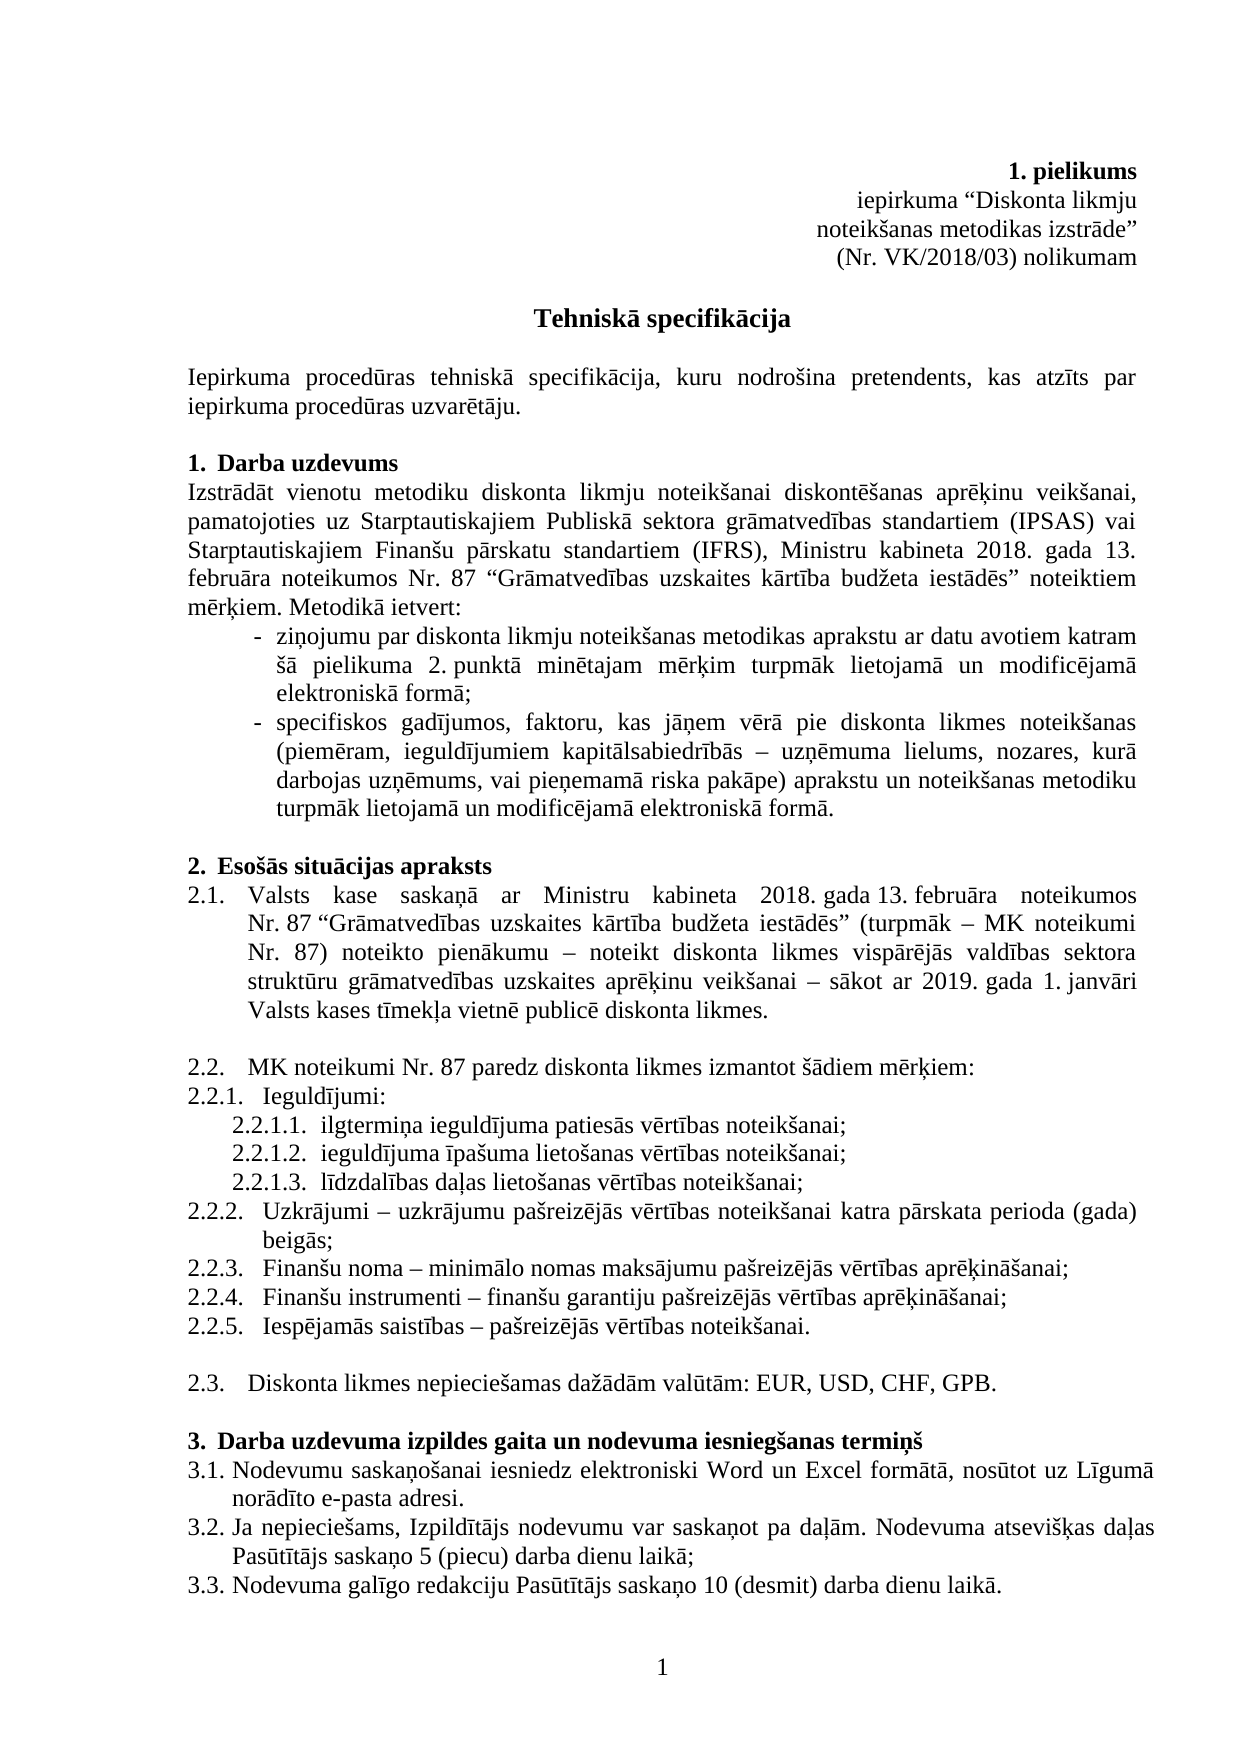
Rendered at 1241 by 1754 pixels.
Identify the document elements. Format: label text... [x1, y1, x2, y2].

subtitle 1. pielikums [187, 156, 1137, 185]
list ziņojumu par diskonta likmju noteikšanas metodikas aprakstu ar datu avotiem katram šā pielikuma 2. punktā minētajam mērķim turpmāk lietojamā un modificējamā elektroniskā formā; [253, 621, 1137, 707]
text (Nr. VK/2018/03) nolikumam [225, 242, 1137, 271]
list Darba uzdevuma izpildes gaita un nodevuma iesniegšanas termiņš [187, 1426, 1137, 1455]
text noteikšanas metodikas izstrāde” [187, 214, 1137, 242]
list Diskonta likmes nepieciešamas dažādām valūtām: EUR, USD, CHF, GPB. [187, 1368, 1137, 1397]
list Ja nepieciešams, Izpildītājs nodevumu var saskaņot pa daļām. Nodevuma atsevišķas daļas Pasūtītājs saskaņo 5 (piecu) darba dienu laikā; [187, 1512, 1155, 1570]
list Ieguldījumi: [187, 1081, 1137, 1110]
list Valsts kase saskaņā ar Ministru kabineta 2018. gada 13. februāra noteikumos Nr. 87 “Grāmatvedības uzskaites kārtība budžeta iestādēs” (turpmāk – MK noteikumi Nr. 87) noteikto pienākumu – noteikt diskonta likmes vispārējās valdības sektora struktūru grāmatvedības uzskaites aprēķinu veikšanai – sākot ar 2019. gada 1. janvāri Valsts kases tīmekļa vietnē publicē diskonta likmes. [187, 880, 1137, 1023]
list Finanšu noma – minimālo nomas maksājumu pašreizējās vērtības aprēķināšanai; [187, 1253, 1137, 1282]
list Iespējamās saistības – pašreizējās vērtības noteikšanai. [187, 1311, 1137, 1340]
list Uzkrājumi – uzkrājumu pašreizējās vērtības noteikšanai katra pārskata perioda (gada) beigās; [187, 1196, 1137, 1253]
list ieguldījuma īpašuma lietošanas vērtības noteikšanai; [232, 1138, 1137, 1167]
list specifiskos gadījumos, faktoru, kas jāņem vērā pie diskonta likmes noteikšanas (piemēram, ieguldījumiem kapitālsabiedrībās – uzņēmuma lielums, nozares, kurā darbojas uzņēmums, vai pieņemamā riska pakāpe) aprakstu un noteikšanas metodiku turpmāk lietojamā un modificējamā elektroniskā formā. [253, 707, 1137, 822]
list MK noteikumi Nr. 87 paredz diskonta likmes izmantot šādiem mērķiem: [187, 1052, 1137, 1081]
title Tehniskā specifikācija [187, 302, 1137, 333]
list Esošās situācijas apraksts [187, 851, 1137, 880]
list Darba uzdevums [187, 448, 1137, 477]
list līdzdalības daļas lietošanas vērtības noteikšanai; [232, 1167, 1137, 1196]
text Izstrādāt vienotu metodiku diskonta likmju noteikšanai diskontēšanas aprēķinu veikšanai, pamatojoties uz Starptautiskajiem Publiskā sektora grāmatvedības standartiem (IPSAS) vai Starptautiskajiem Finanšu pārskatu standartiem (IFRS), Ministru kabineta 2018. gada 13. februāra noteikumos Nr. 87 “Grāmatvedības uzskaites kārtība budžeta iestādēs” noteiktiem mērķiem. Metodikā ietvert: [187, 477, 1137, 621]
list Nodevuma galīgo redakciju Pasūtītājs saskaņo 10 (desmit) darba dienu laikā. [187, 1570, 1155, 1598]
list ilgtermiņa ieguldījuma patiesās vērtības noteikšanai; [232, 1110, 1137, 1138]
list Finanšu instrumenti – finanšu garantiju pašreizējās vērtības aprēķināšanai; [187, 1282, 1137, 1311]
text Iepirkuma procedūras tehniskā specifikācija, kuru nodrošina pretendents, kas atzīts par iepirkuma procedūras uzvarētāju. [187, 362, 1137, 420]
list Nodevumu saskaņošanai iesniedz elektroniski Word un Excel formātā, nosūtot uz Līgumā norādīto e-pasta adresi. [187, 1455, 1155, 1512]
text iepirkuma “Diskonta likmju [187, 185, 1137, 214]
